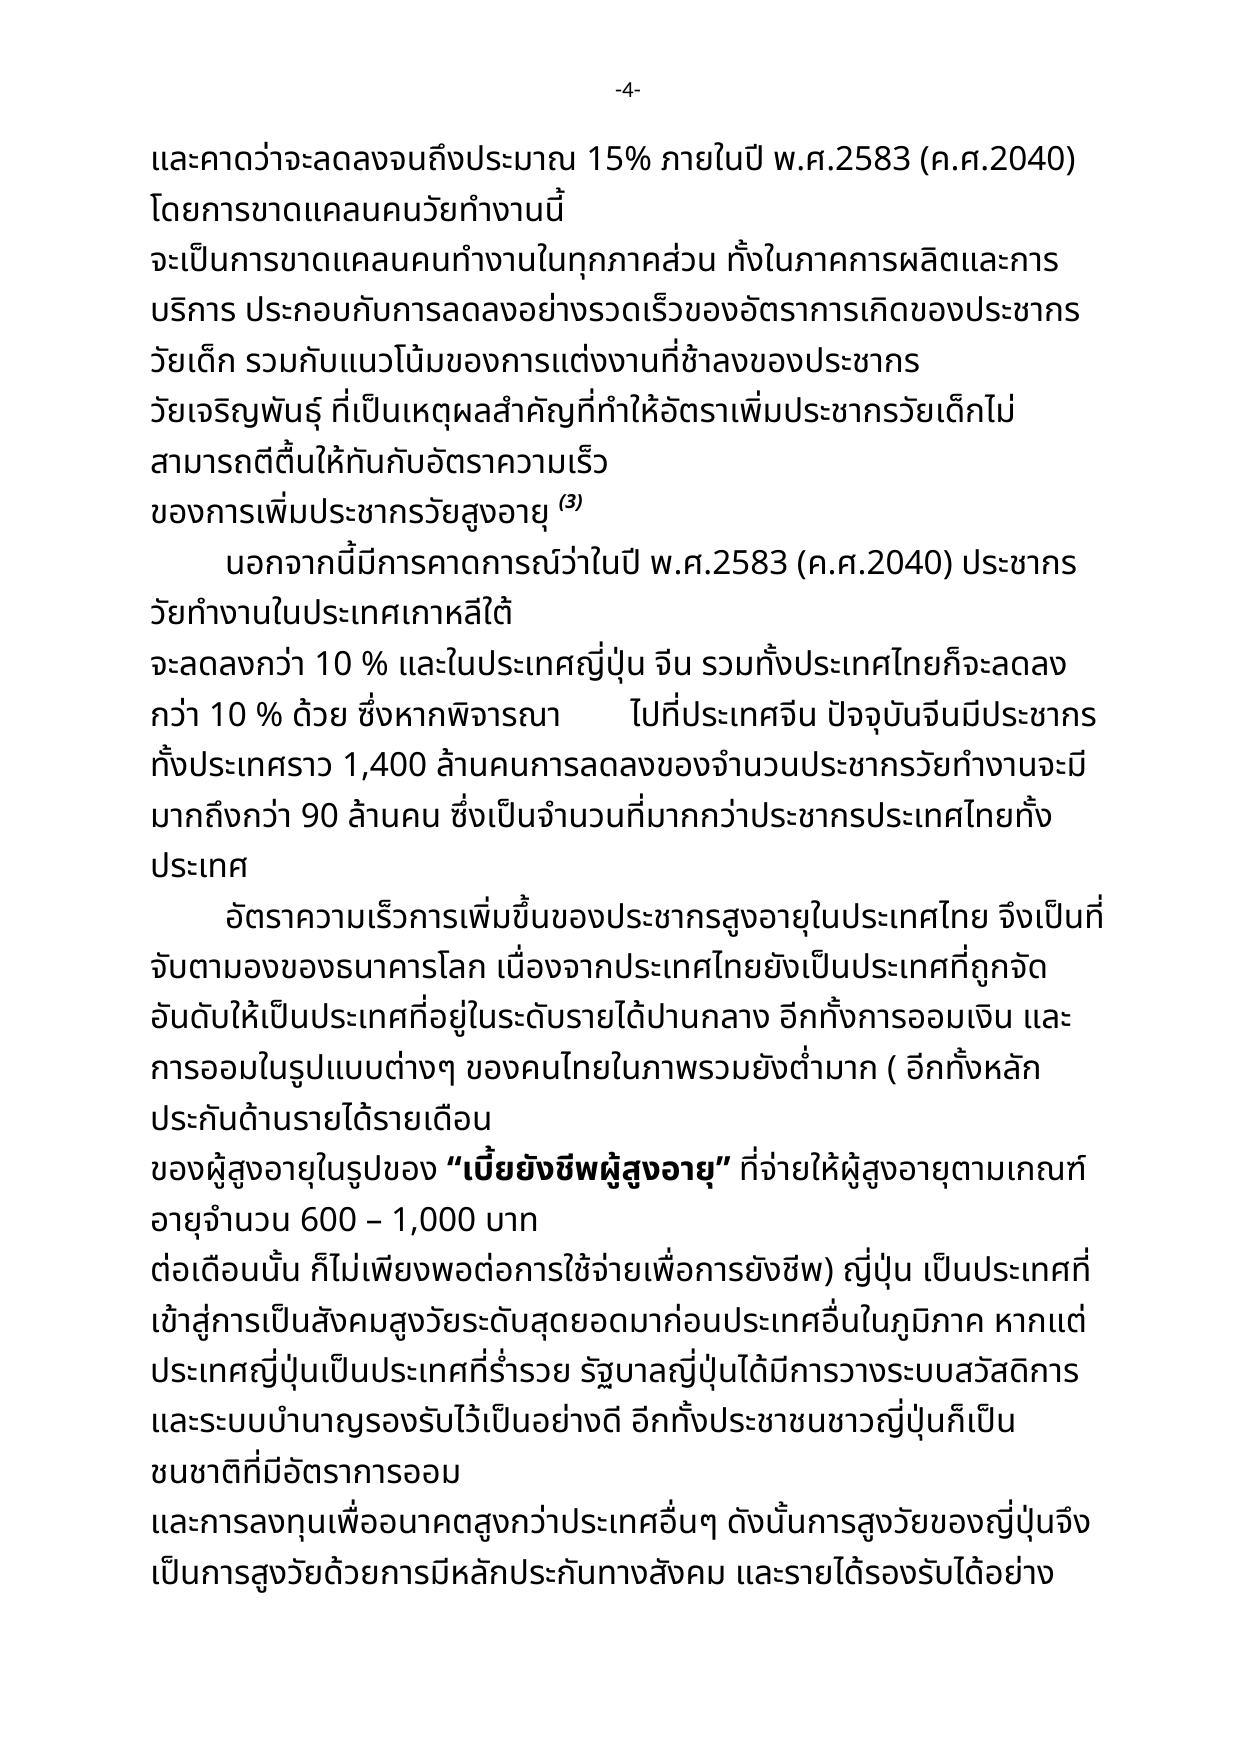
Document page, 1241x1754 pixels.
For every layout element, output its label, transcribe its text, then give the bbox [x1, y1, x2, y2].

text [150, 135, 1105, 539]
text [150, 893, 1105, 1599]
text นอกจากนี้มีการคาดการณ์ว่าในปี พ.ศ.2583 (ค.ศ.2040) ประชากรวัยทำงานในประเทศเกาหลีใต้ จะลดลงกว่า 10 % และในประเทศญี่ปุ่น จีน รวมทั้งประเทศไทยก็จะลดลงกว่า 10 % ด้วย ซึ่งหากพิจารณา ไปที่ประเทศจีน ปัจจุบันจีนมีประชากรทั้งประเทศราว 1,400 ล้านคนการลดลงของจำนวนประชากรวัยทำงานจะมีมากถึงกว่า 90 ล้านคน ซึ่งเป็นจำนวนที่มากกว่าประชากรประเทศไทยทั้งประเทศ [150, 539, 1105, 893]
